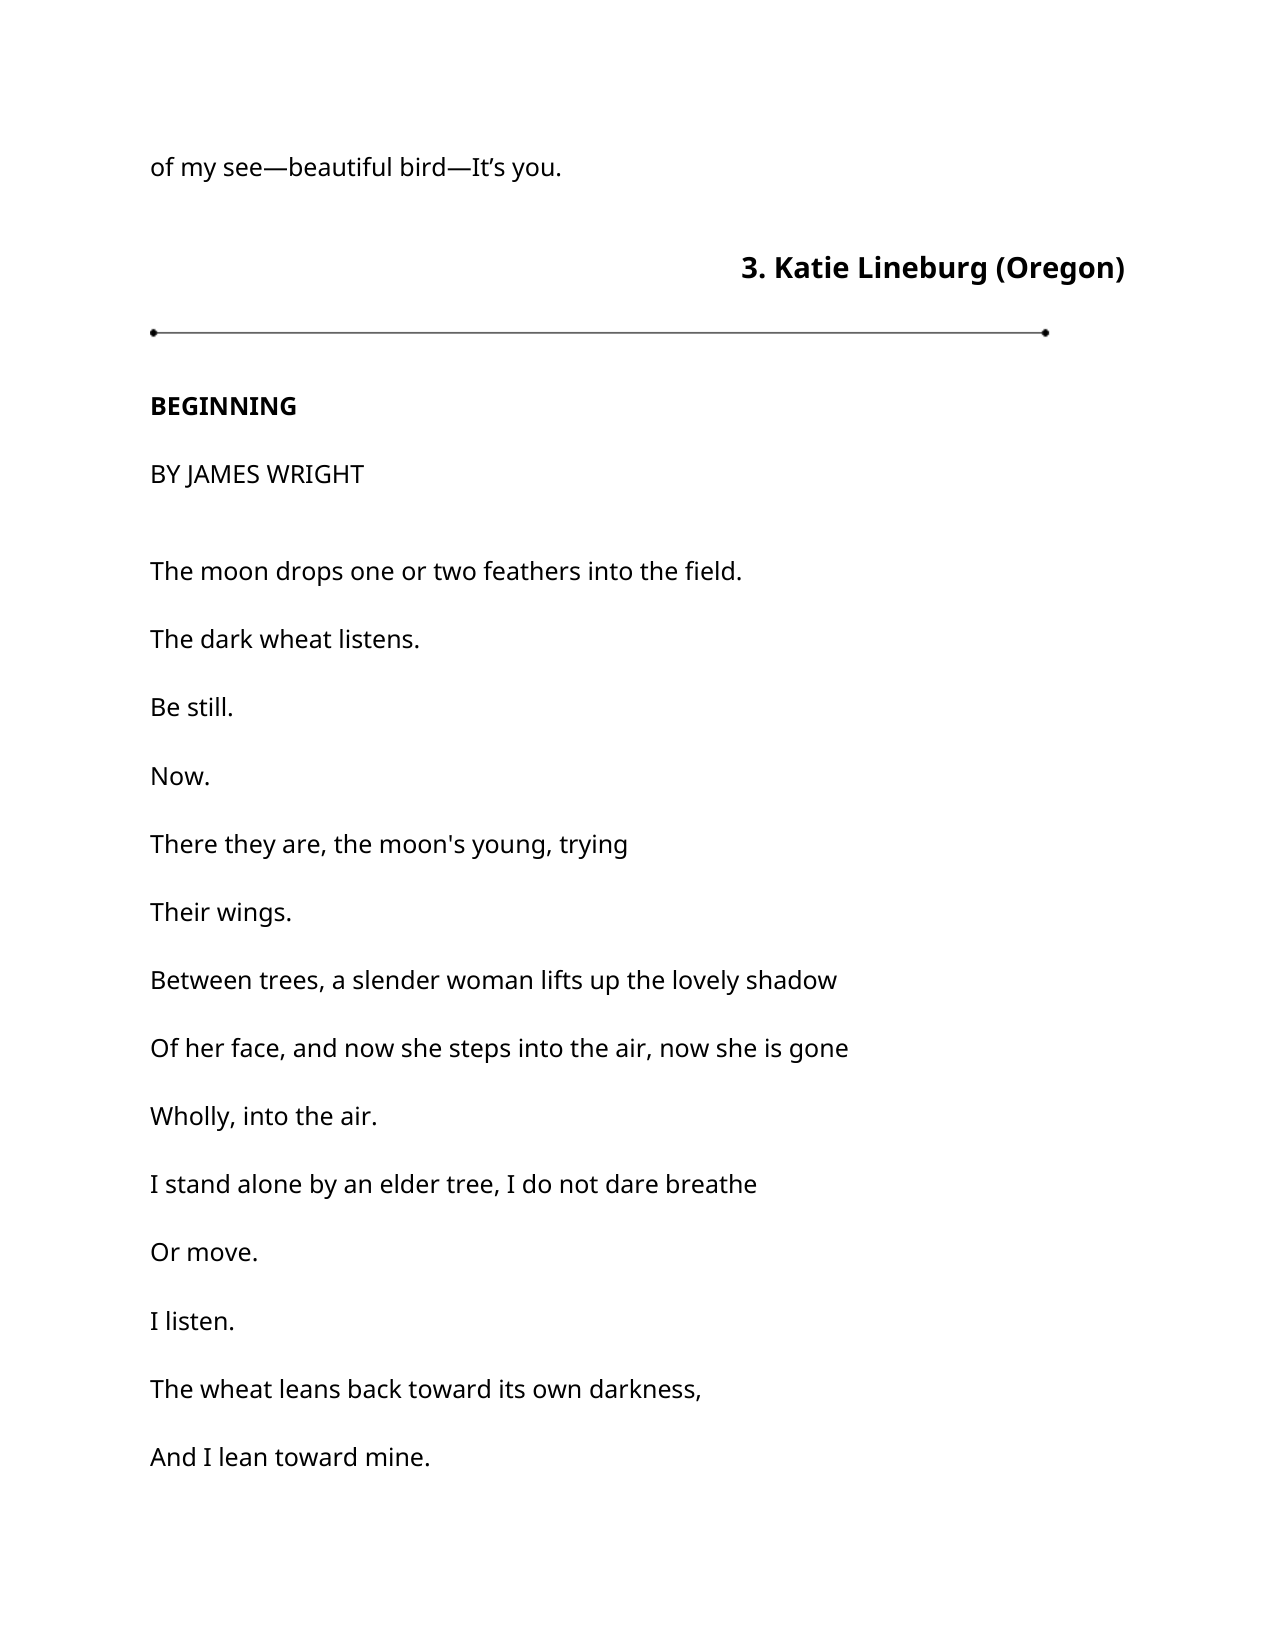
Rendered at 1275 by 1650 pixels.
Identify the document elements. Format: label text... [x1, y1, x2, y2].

picture [150, 326, 1050, 342]
text The wheat leans back toward its own darkness, [150, 1371, 1125, 1405]
text I stand alone by an elder tree, I do not dare breathe [150, 1167, 1125, 1201]
text And I lean toward mine. [150, 1439, 1125, 1473]
text I listen. [150, 1303, 1125, 1337]
text BY JAMES WRIGHT [150, 457, 1125, 491]
text Their wings. [150, 894, 1125, 928]
text The dark wheat listens. [150, 622, 1125, 656]
text of my see—beautiful bird—It’s you. [150, 150, 1125, 184]
text Between trees, a slender woman lifts up the lovely shadow [150, 962, 1125, 997]
text The moon drops one or two feathers into the field. [150, 554, 1125, 588]
text 3. Katie Lineburg (Oregon) [150, 247, 1125, 287]
text Of her face, and now she steps into the air, now she is gone [150, 1031, 1125, 1065]
text There they are, the moon's young, trying [150, 826, 1125, 860]
text Now. [150, 758, 1125, 792]
text BEGINNING [150, 389, 1125, 423]
text Be still. [150, 690, 1125, 724]
text Wholly, into the air. [150, 1099, 1125, 1133]
text Or move. [150, 1235, 1125, 1269]
